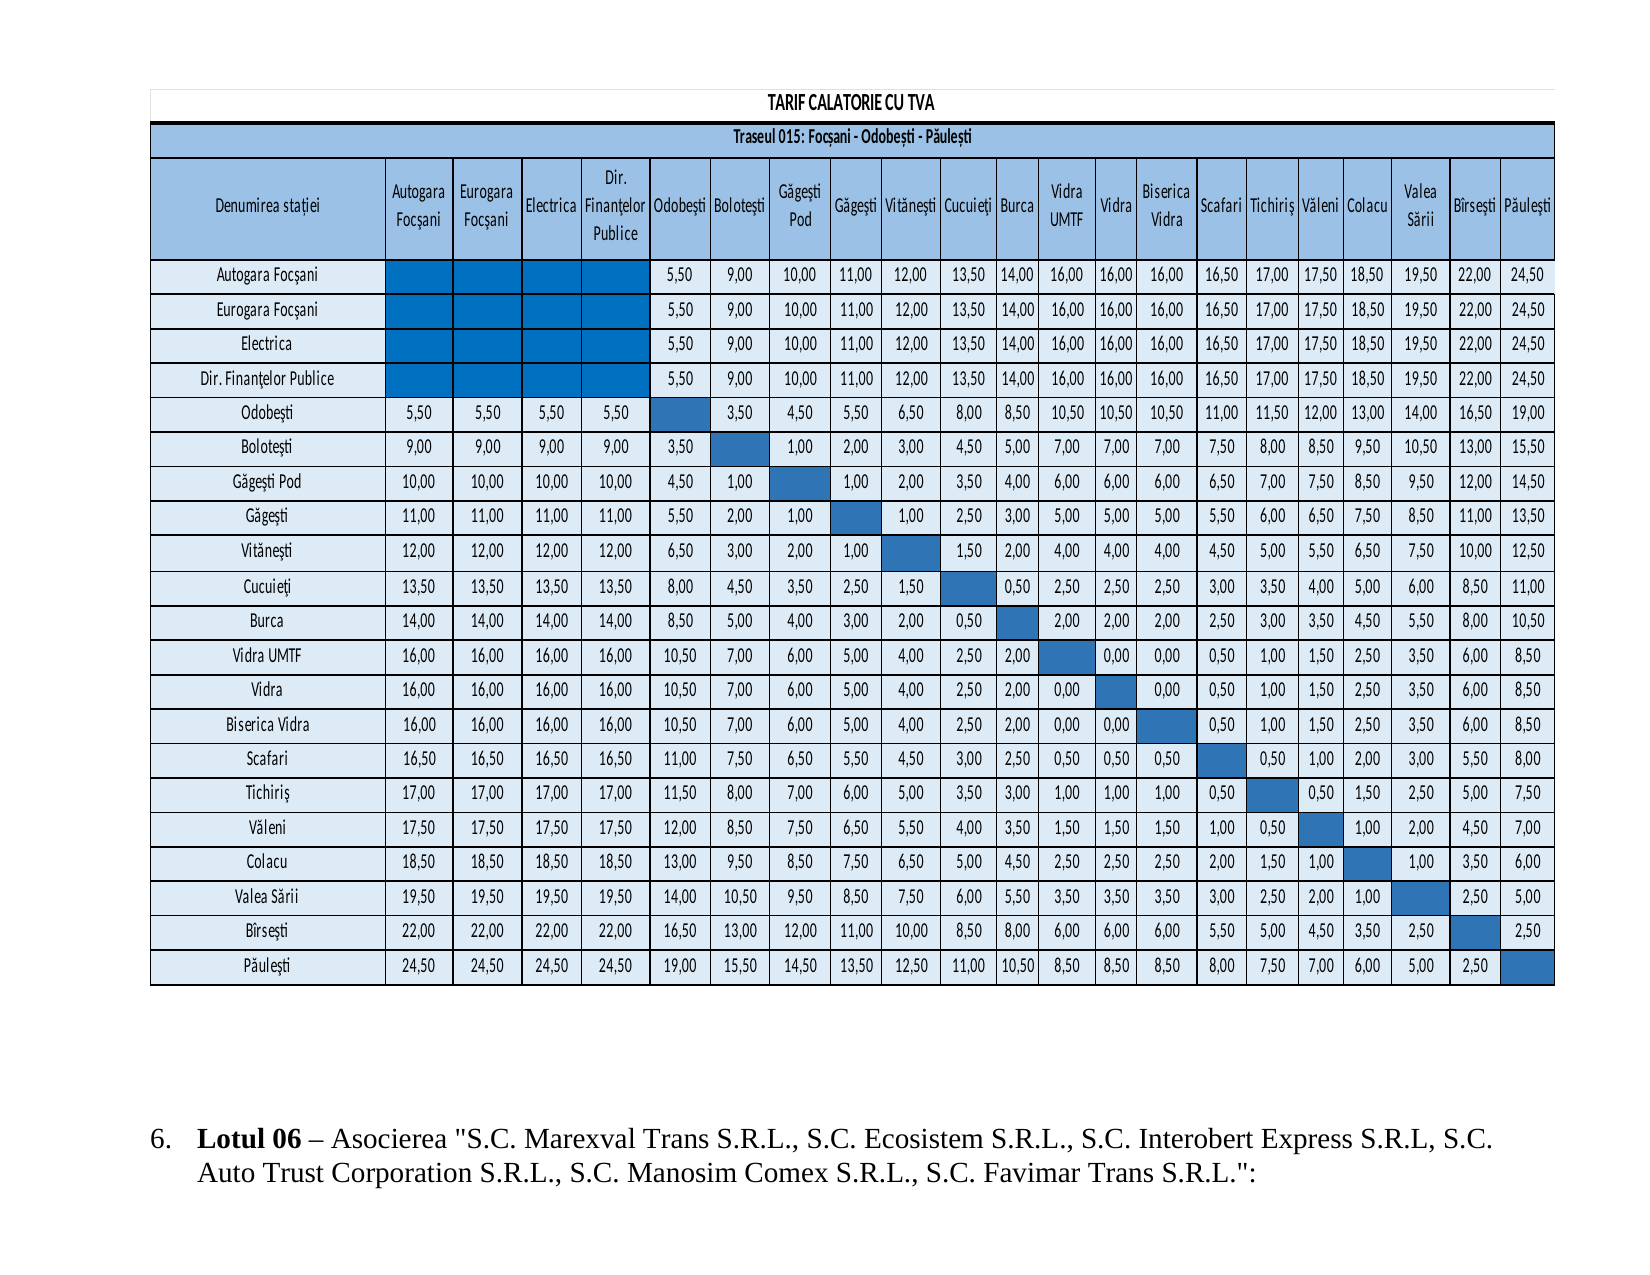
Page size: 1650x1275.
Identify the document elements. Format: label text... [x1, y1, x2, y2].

list Lotul 06 – Asocierea "S.C. Marexval Trans S.R.L., S.C. Ecosistem S.R.L., S.C. Interobert Express S.R.L, S.C. Auto Trust Corporation S.R.L., S.C. Manosim Comex S.R.L., S.C. Favimar Trans S.R.L.": [150, 1121, 1556, 1188]
